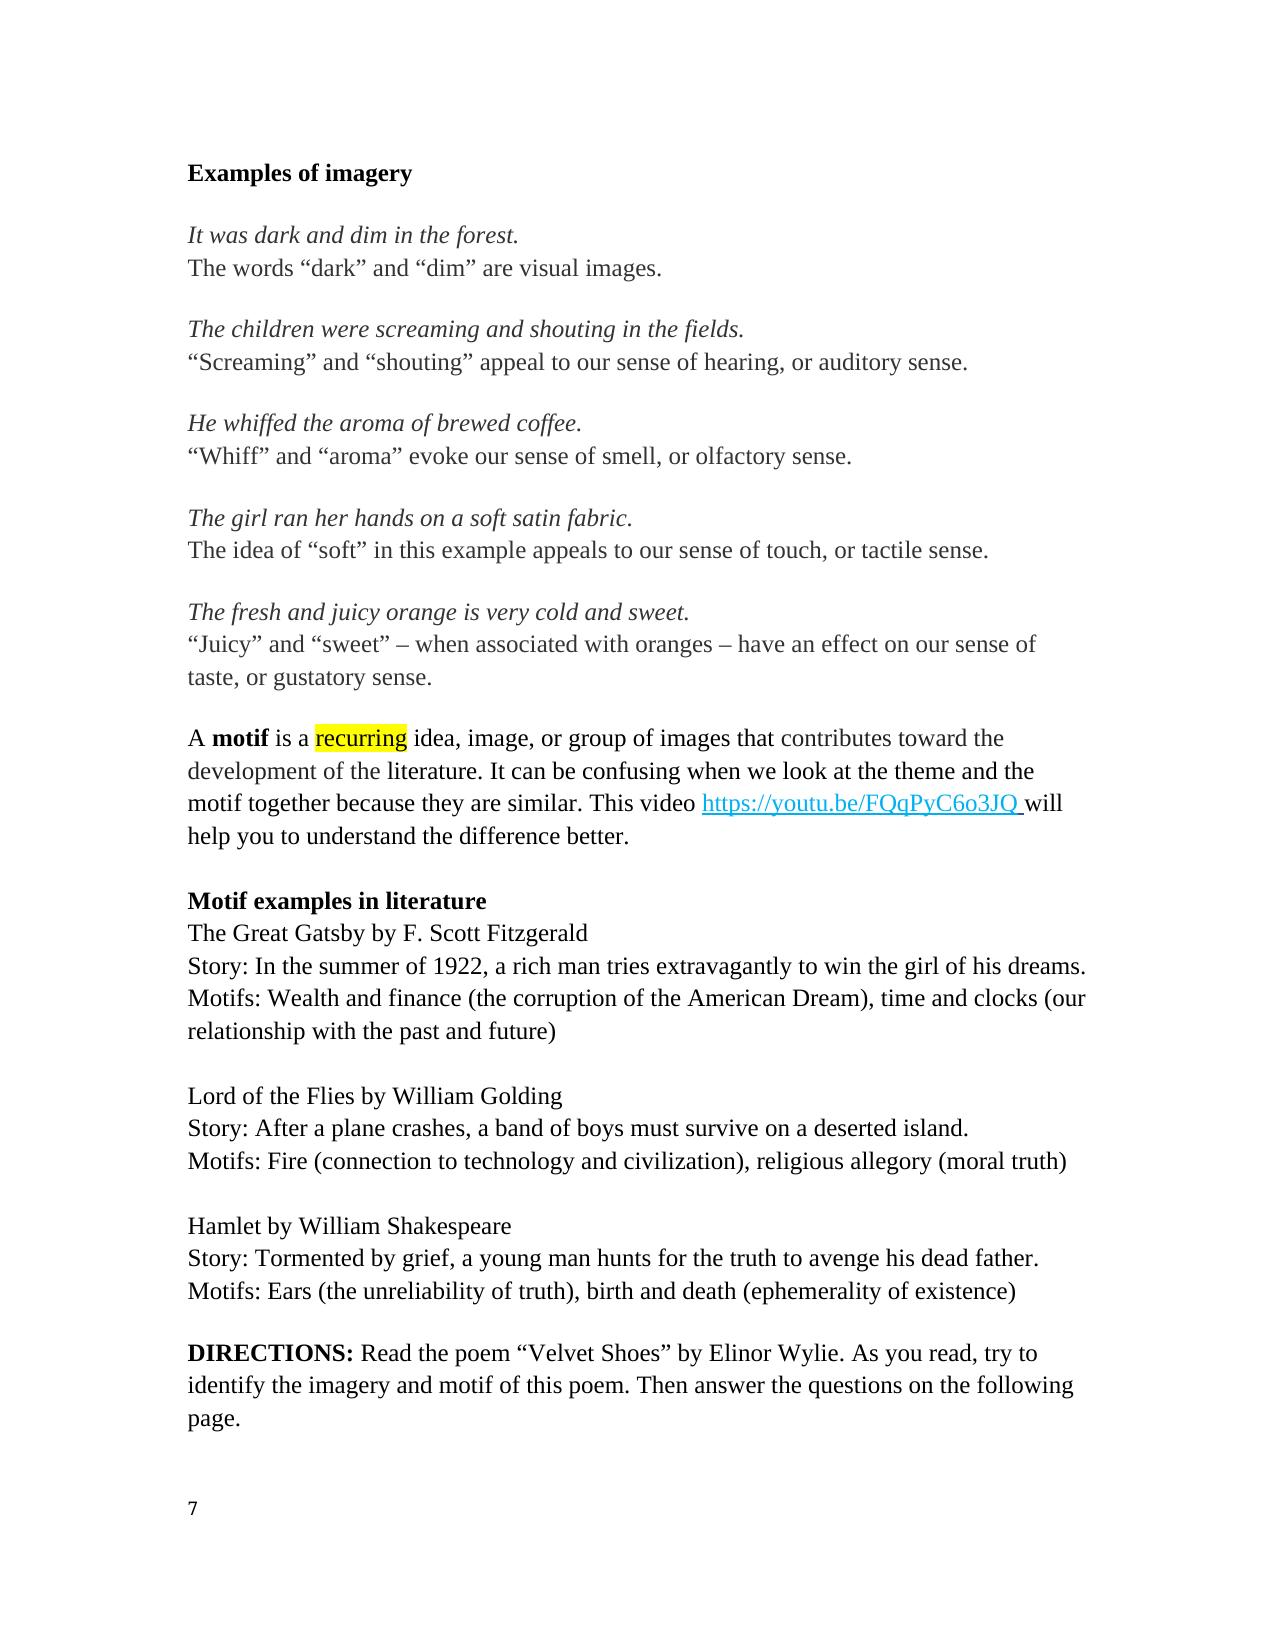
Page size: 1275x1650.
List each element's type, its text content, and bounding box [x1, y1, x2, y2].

text Story: Tormented by grief, a young man hunts for the truth to avenge his dead father. [187, 1242, 1087, 1274]
text The Great Gatsby by F. Scott Fitzgerald [187, 917, 1087, 949]
text Examples of imagery [187, 157, 1087, 189]
text A motif is a recurring idea, image, or group of images that contributes toward the development of the literature. It can be confusing when we look at the theme and the motif together because they are similar. This video https://youtu.be/FQqPyC6o3JQ will help you to understand the difference better. [187, 722, 1087, 852]
text The girl ran her hands on a soft satin fabric. The idea of “soft” in this example appeals to our sense of touch, or tactile sense. [187, 501, 1087, 566]
text Motifs: Ears (the unreliability of truth), birth and death (ephemerality of existence) [187, 1274, 1087, 1307]
text Lord of the Flies by William Golding [187, 1079, 1087, 1112]
text The fresh and juicy orange is very cold and sweet. “Juicy” and “sweet” – when associated with oranges – have an effect on our sense of taste, or gustatory sense. [187, 595, 1087, 692]
text He whiffed the aroma of brewed coffee. “Whiff” and “aroma” evoke our sense of smell, or olfactory sense. [187, 407, 1087, 472]
text DIRECTIONS: Read the poem “Velvet Shoes” by Elinor Wylie. As you read, try to identify the imagery and motif of this poem. Then answer the questions on the following page. [187, 1336, 1087, 1433]
text Hamlet by William Shakespeare [187, 1209, 1087, 1242]
text Story: In the summer of 1922, a rich man tries extravagantly to win the girl of his dreams. [187, 949, 1087, 982]
text Motif examples in literature [187, 884, 1087, 917]
text It was dark and dim in the forest. The words “dark” and “dim” are visual images. [187, 218, 1087, 283]
text The children were screaming and shouting in the fields. “Screaming” and “shouting” appeal to our sense of hearing, or auditory sense. [187, 312, 1087, 377]
text Motifs: Wealth and finance (the corruption of the American Dream), time and clocks (our relationship with the past and future) [187, 982, 1087, 1047]
text Story: After a plane crashes, a band of boys must survive on a deserted island. [187, 1112, 1087, 1144]
text Motifs: Fire (connection to technology and civilization), religious allegory (moral truth) [187, 1144, 1087, 1177]
